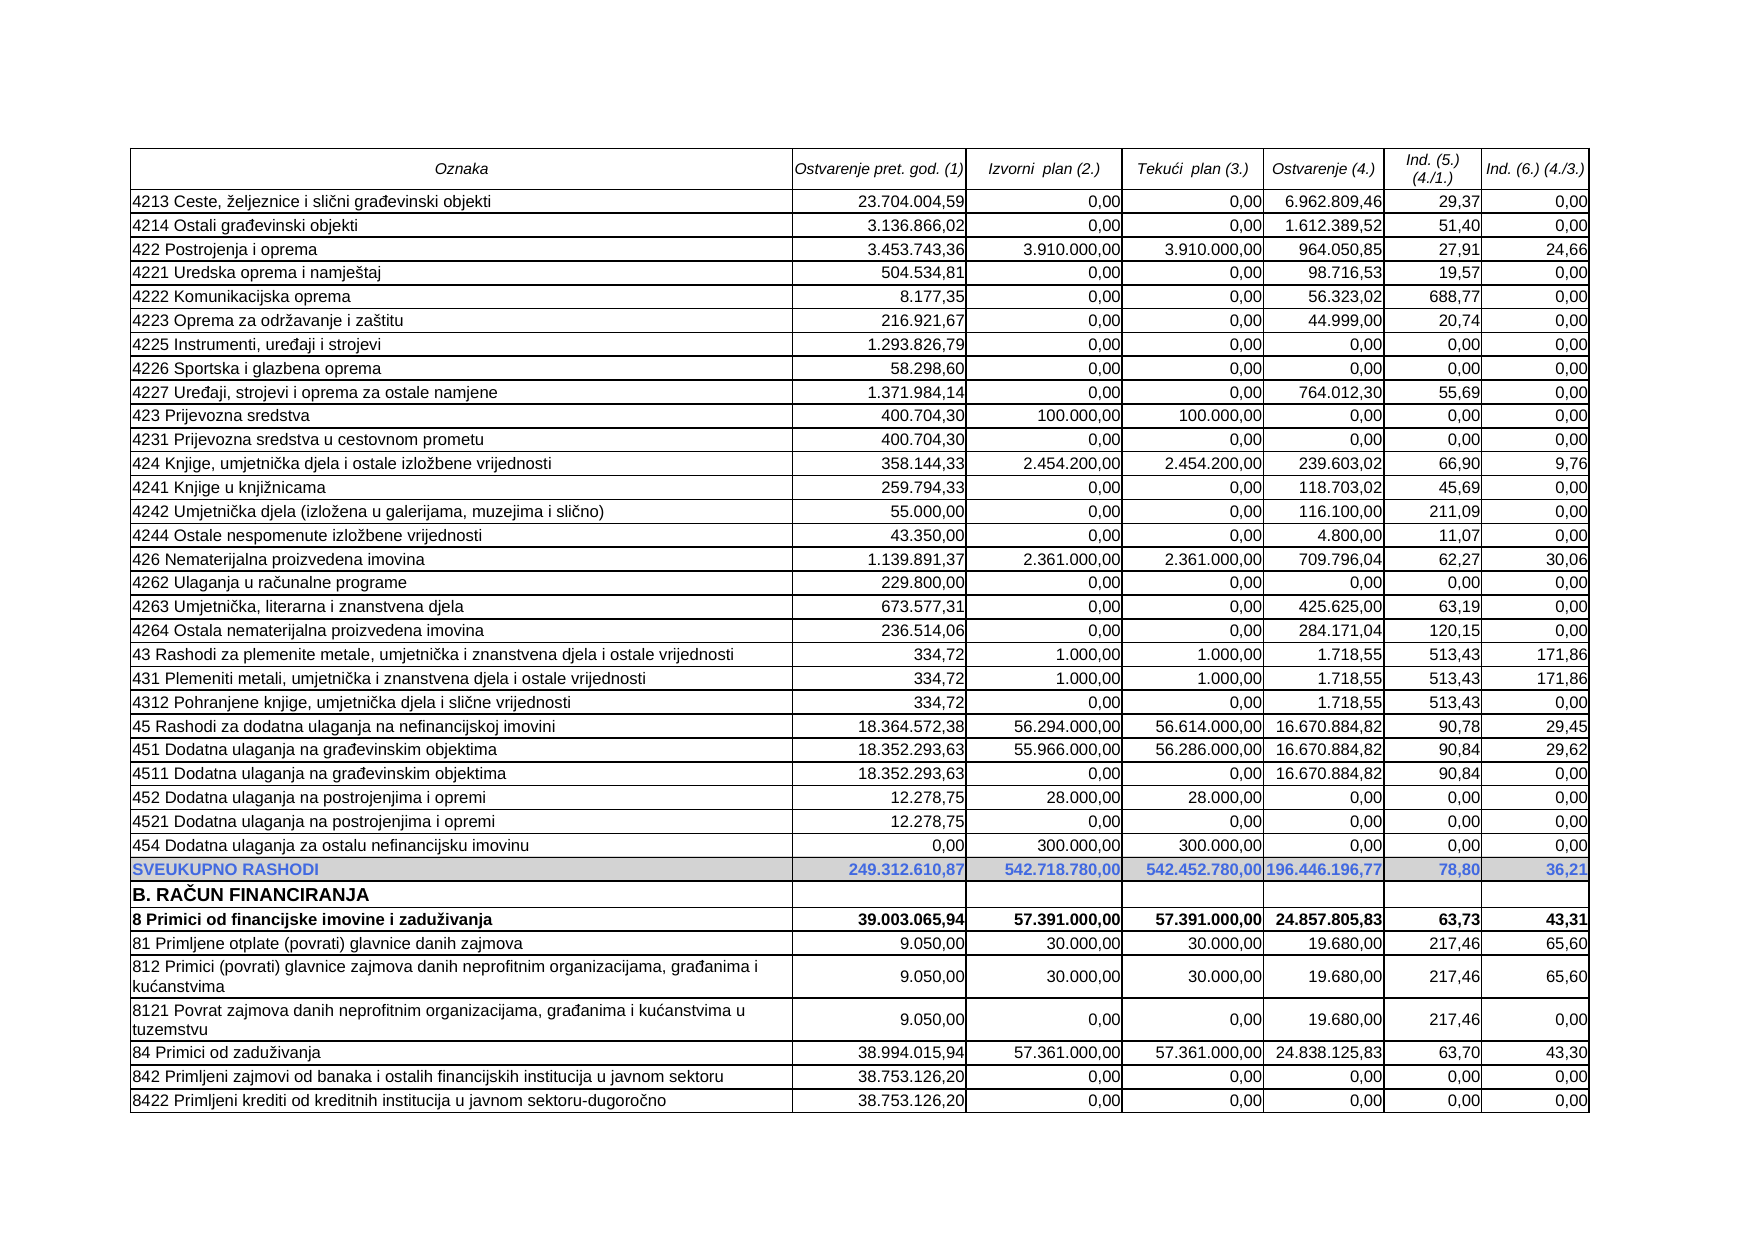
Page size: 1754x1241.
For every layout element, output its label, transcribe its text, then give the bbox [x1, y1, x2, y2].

table_cell 38.994.015,94 [793, 1042, 965, 1064]
table_cell 0,00 [793, 834, 965, 856]
table_cell 0,00 [1123, 381, 1263, 403]
table_cell 57.361.000,00 [1123, 1042, 1263, 1064]
table_cell 20,74 [1385, 309, 1481, 332]
table_cell 0,00 [967, 763, 1121, 785]
table_cell 1.000,00 [967, 667, 1121, 689]
table_cell 709.796,04 [1264, 548, 1383, 570]
table_cell 0,00 [1482, 810, 1588, 832]
table_cell 4242 Umjetnička djela (izložena u galerijama, muzejima i slično) [131, 500, 792, 522]
table_cell 0,00 [1264, 786, 1383, 809]
table_cell 58.298,60 [793, 357, 965, 379]
table_cell 0,00 [967, 381, 1121, 403]
table_cell 8121 Povrat zajmova danih neprofitnim organizacijama, građanima i kućanstvima u tuzemstvu [131, 999, 792, 1040]
table_cell 0,00 [1482, 786, 1588, 809]
table_cell 57.361.000,00 [967, 1042, 1121, 1064]
table_cell 0,00 [1385, 333, 1481, 355]
table_cell 0,00 [1482, 429, 1588, 451]
table_cell 4214 Ostali građevinski objekti [131, 214, 792, 236]
table_cell 4223 Oprema za održavanje i zaštitu [131, 309, 792, 332]
table_cell 81 Primljene otplate (povrati) glavnice danih zajmova [131, 932, 792, 954]
table_cell 0,00 [1264, 405, 1383, 427]
table_cell 0,00 [1482, 405, 1588, 427]
table_cell 513,43 [1385, 691, 1481, 713]
table_cell 57.391.000,00 [1123, 908, 1263, 930]
table_cell 16.670.884,82 [1264, 739, 1383, 761]
table_cell 51,40 [1385, 214, 1481, 236]
table_cell 4262 Ulaganja u računalne programe [131, 572, 792, 594]
table_cell 4264 Ostala nematerijalna proizvedena imovina [131, 620, 792, 642]
table_cell 217,46 [1385, 999, 1481, 1040]
table_cell 98.716,53 [1264, 262, 1383, 284]
table_cell 4.800,00 [1264, 524, 1383, 546]
table_cell 8422 Primljeni krediti od kreditnih institucija u javnom sektoru-dugoročno [131, 1090, 792, 1112]
table_cell 400.704,30 [793, 429, 965, 451]
table_cell 0,00 [967, 500, 1121, 522]
table_cell 0,00 [967, 524, 1121, 546]
table_cell 259.794,33 [793, 476, 965, 498]
table_cell [1264, 882, 1383, 906]
table_cell 4241 Knjige u knjižnicama [131, 476, 792, 498]
table_cell 0,00 [1482, 286, 1588, 308]
table_cell 4225 Instrumenti, uređaji i strojevi [131, 333, 792, 355]
table_cell 4227 Uređaji, strojevi i oprema za ostale namjene [131, 381, 792, 403]
table_cell 0,00 [1482, 763, 1588, 785]
table_cell 334,72 [793, 691, 965, 713]
table_cell 1.718,55 [1264, 667, 1383, 689]
table_header Ind. (6.) (4./3.) [1482, 149, 1588, 188]
table_cell 0,00 [1482, 500, 1588, 522]
table_cell 0,00 [967, 357, 1121, 379]
table_cell 118.703,02 [1264, 476, 1383, 498]
table_cell 239.603,02 [1264, 452, 1383, 475]
table_cell 1.718,55 [1264, 691, 1383, 713]
table_cell 4511 Dodatna ulaganja na građevinskim objektima [131, 763, 792, 785]
table_cell 19.680,00 [1264, 999, 1383, 1040]
table_cell 0,00 [1482, 572, 1588, 594]
table_cell 217,46 [1385, 956, 1481, 997]
table_cell 63,73 [1385, 908, 1481, 930]
table_cell B. RAČUN FINANCIRANJA [131, 882, 792, 906]
table_header Ind. (5.) (4./1.) [1385, 149, 1481, 188]
table_cell 504.534,81 [793, 262, 965, 284]
table_cell 0,00 [1385, 572, 1481, 594]
table_cell 4521 Dodatna ulaganja na postrojenjima i opremi [131, 810, 792, 832]
table_cell 27,91 [1385, 238, 1481, 260]
table_cell 38.753.126,20 [793, 1090, 965, 1112]
table_cell 4222 Komunikacijska oprema [131, 286, 792, 308]
table_cell 0,00 [1482, 834, 1588, 856]
table_cell 0,00 [1123, 333, 1263, 355]
table_cell 0,00 [1123, 763, 1263, 785]
table_cell 1.000,00 [1123, 643, 1263, 666]
table_cell 84 Primici od zaduživanja [131, 1042, 792, 1064]
table_cell 29,62 [1482, 739, 1588, 761]
table_cell 8 Primici od financijske imovine i zaduživanja [131, 908, 792, 930]
table_cell 9.050,00 [793, 999, 965, 1040]
table_cell [1482, 882, 1588, 906]
table_cell 0,00 [1123, 476, 1263, 498]
table_cell 0,00 [1482, 333, 1588, 355]
table_cell 0,00 [1123, 357, 1263, 379]
table_cell 0,00 [967, 810, 1121, 832]
table_cell 452 Dodatna ulaganja na postrojenjima i opremi [131, 786, 792, 809]
table_cell 0,00 [1123, 596, 1263, 618]
table_cell 16.670.884,82 [1264, 715, 1383, 737]
table_cell 426 Nematerijalna proizvedena imovina [131, 548, 792, 570]
table_cell 1.000,00 [1123, 667, 1263, 689]
table_cell 4221 Uredska oprema i namještaj [131, 262, 792, 284]
table_cell 38.753.126,20 [793, 1066, 965, 1088]
table_cell 284.171,04 [1264, 620, 1383, 642]
table_header Ostvarenje (4.) [1264, 149, 1383, 188]
table_cell 0,00 [1482, 524, 1588, 546]
table_cell 16.670.884,82 [1264, 763, 1383, 785]
table_cell 0,00 [967, 309, 1121, 332]
table_cell 0,00 [1264, 810, 1383, 832]
table_cell 249.312.610,87 [793, 858, 965, 880]
table_cell 0,00 [1123, 691, 1263, 713]
table_cell 90,78 [1385, 715, 1481, 737]
table_cell 0,00 [967, 190, 1121, 212]
table_cell 454 Dodatna ulaganja za ostalu nefinancijsku imovinu [131, 834, 792, 856]
table_cell 300.000,00 [1123, 834, 1263, 856]
table_cell 28.000,00 [1123, 786, 1263, 809]
table_cell 0,00 [1264, 357, 1383, 379]
table_cell 3.136.866,02 [793, 214, 965, 236]
table_cell 542.718.780,00 [967, 858, 1121, 880]
table_cell 334,72 [793, 667, 965, 689]
table_cell 0,00 [1482, 381, 1588, 403]
table_cell 0,00 [1123, 999, 1263, 1040]
table_cell 0,00 [1123, 309, 1263, 332]
table_cell 55.966.000,00 [967, 739, 1121, 761]
table_cell 19.680,00 [1264, 932, 1383, 954]
table_cell 18.352.293,63 [793, 739, 965, 761]
table_cell 216.921,67 [793, 309, 965, 332]
table_cell 24,66 [1482, 238, 1588, 260]
table_cell 673.577,31 [793, 596, 965, 618]
table_cell 4213 Ceste, željeznice i slični građevinski objekti [131, 190, 792, 212]
table_cell 4263 Umjetnička, literarna i znanstvena djela [131, 596, 792, 618]
table_cell 0,00 [1123, 429, 1263, 451]
table_cell 43,31 [1482, 908, 1588, 930]
table_cell 30.000,00 [967, 956, 1121, 997]
table_cell 4244 Ostale nespomenute izložbene vrijednosti [131, 524, 792, 546]
table_cell SVEUKUPNO RASHODI [131, 858, 792, 880]
table_cell 43 Rashodi za plemenite metale, umjetnička i znanstvena djela i ostale vrijednosti [131, 643, 792, 666]
table_cell 424 Knjige, umjetnička djela i ostale izložbene vrijednosti [131, 452, 792, 475]
table_cell [1385, 882, 1481, 906]
table_cell 0,00 [1264, 1066, 1383, 1088]
table_cell 0,00 [967, 262, 1121, 284]
table_cell 0,00 [1482, 691, 1588, 713]
table_cell 0,00 [1482, 262, 1588, 284]
table_cell 334,72 [793, 643, 965, 666]
table_cell 0,00 [1264, 333, 1383, 355]
table_cell 29,37 [1385, 190, 1481, 212]
table_cell 0,00 [967, 476, 1121, 498]
table_cell 0,00 [1123, 500, 1263, 522]
table_cell 3.453.743,36 [793, 238, 965, 260]
table_cell 0,00 [1385, 429, 1481, 451]
table_cell 2.361.000,00 [967, 548, 1121, 570]
table_cell 171,86 [1482, 643, 1588, 666]
table_header Tekući plan (3.) [1123, 149, 1263, 188]
table_cell 63,70 [1385, 1042, 1481, 1064]
table_cell 0,00 [1482, 476, 1588, 498]
table_cell 1.371.984,14 [793, 381, 965, 403]
table_cell 2.454.200,00 [967, 452, 1121, 475]
table_cell 0,00 [1385, 405, 1481, 427]
table_cell [967, 882, 1121, 906]
table_cell 116.100,00 [1264, 500, 1383, 522]
table_cell 0,00 [967, 596, 1121, 618]
table_cell 36,21 [1482, 858, 1588, 880]
table_cell 18.352.293,63 [793, 763, 965, 785]
table_cell 0,00 [967, 214, 1121, 236]
table_cell 0,00 [1123, 524, 1263, 546]
table_cell 812 Primici (povrati) glavnice zajmova danih neprofitnim organizacijama, građanima i kućanstvima [131, 956, 792, 997]
table_cell 65,60 [1482, 956, 1588, 997]
table_cell 0,00 [1482, 999, 1588, 1040]
table_cell 0,00 [967, 620, 1121, 642]
table_cell 19,57 [1385, 262, 1481, 284]
table_cell 9,76 [1482, 452, 1588, 475]
table_cell 0,00 [967, 999, 1121, 1040]
table_cell 12.278,75 [793, 786, 965, 809]
table_cell 0,00 [1482, 357, 1588, 379]
table_cell 66,90 [1385, 452, 1481, 475]
table_cell 63,19 [1385, 596, 1481, 618]
table_cell 4312 Pohranjene knjige, umjetnička djela i slične vrijednosti [131, 691, 792, 713]
table_cell 0,00 [1385, 786, 1481, 809]
table_cell 0,00 [1385, 1090, 1481, 1112]
table_header Izvorni plan (2.) [967, 149, 1121, 188]
table_cell 55.000,00 [793, 500, 965, 522]
table_header Oznaka [131, 149, 792, 188]
table_cell 45,69 [1385, 476, 1481, 498]
table_cell 0,00 [1482, 596, 1588, 618]
table_cell 18.364.572,38 [793, 715, 965, 737]
table_cell 2.454.200,00 [1123, 452, 1263, 475]
table_cell 19.680,00 [1264, 956, 1383, 997]
table_cell 171,86 [1482, 667, 1588, 689]
table_cell 0,00 [1123, 810, 1263, 832]
table_cell 0,00 [1385, 357, 1481, 379]
table_cell 12.278,75 [793, 810, 965, 832]
table_cell 0,00 [1482, 1090, 1588, 1112]
table_cell 431 Plemeniti metali, umjetnička i znanstvena djela i ostale vrijednosti [131, 667, 792, 689]
table_cell 1.293.826,79 [793, 333, 965, 355]
table_cell 0,00 [1385, 834, 1481, 856]
table_cell 0,00 [967, 333, 1121, 355]
table_cell 120,15 [1385, 620, 1481, 642]
table_cell 0,00 [1482, 190, 1588, 212]
table_cell 0,00 [967, 1066, 1121, 1088]
table_cell 0,00 [967, 572, 1121, 594]
table_cell 0,00 [1123, 262, 1263, 284]
table_cell 6.962.809,46 [1264, 190, 1383, 212]
table_cell 39.003.065,94 [793, 908, 965, 930]
table_cell 90,84 [1385, 763, 1481, 785]
table_cell [1123, 882, 1263, 906]
table_cell 423 Prijevozna sredstva [131, 405, 792, 427]
table_cell 8.177,35 [793, 286, 965, 308]
table_cell 451 Dodatna ulaganja na građevinskim objektima [131, 739, 792, 761]
table_cell 28.000,00 [967, 786, 1121, 809]
table_cell 688,77 [1385, 286, 1481, 308]
table_cell 3.910.000,00 [967, 238, 1121, 260]
table_header Ostvarenje pret. god. (1) [793, 149, 965, 188]
table_cell 4231 Prijevozna sredstva u cestovnom prometu [131, 429, 792, 451]
table_cell 0,00 [1123, 572, 1263, 594]
table_cell 236.514,06 [793, 620, 965, 642]
table_cell 4226 Sportska i glazbena oprema [131, 357, 792, 379]
table_cell 542.452.780,00 [1123, 858, 1263, 880]
table_cell 0,00 [967, 1090, 1121, 1112]
table_cell 57.391.000,00 [967, 908, 1121, 930]
table_cell 0,00 [1264, 572, 1383, 594]
table_cell 0,00 [1385, 1066, 1481, 1088]
table_cell 30.000,00 [967, 932, 1121, 954]
table_cell 358.144,33 [793, 452, 965, 475]
table_cell 56.323,02 [1264, 286, 1383, 308]
table_cell 842 Primljeni zajmovi od banaka i ostalih financijskih institucija u javnom sektoru [131, 1066, 792, 1088]
table_cell 0,00 [1264, 1090, 1383, 1112]
table_cell 9.050,00 [793, 932, 965, 954]
table_cell 43.350,00 [793, 524, 965, 546]
table_cell 0,00 [1482, 214, 1588, 236]
table_cell 0,00 [1264, 834, 1383, 856]
table_cell 30.000,00 [1123, 956, 1263, 997]
table_cell 30,06 [1482, 548, 1588, 570]
table_cell 11,07 [1385, 524, 1481, 546]
table_cell 62,27 [1385, 548, 1481, 570]
table_cell 56.614.000,00 [1123, 715, 1263, 737]
table_cell 229.800,00 [793, 572, 965, 594]
table_cell 217,46 [1385, 932, 1481, 954]
table_cell 1.139.891,37 [793, 548, 965, 570]
table_cell 0,00 [1385, 810, 1481, 832]
table_cell 23.704.004,59 [793, 190, 965, 212]
table_cell 24.838.125,83 [1264, 1042, 1383, 1064]
table_cell 55,69 [1385, 381, 1481, 403]
table_cell 3.910.000,00 [1123, 238, 1263, 260]
table_cell 0,00 [1123, 1066, 1263, 1088]
table_cell 56.286.000,00 [1123, 739, 1263, 761]
table_cell 764.012,30 [1264, 381, 1383, 403]
table_cell 400.704,30 [793, 405, 965, 427]
table_cell 300.000,00 [967, 834, 1121, 856]
table_cell 0,00 [1264, 429, 1383, 451]
table_cell 422 Postrojenja i oprema [131, 238, 792, 260]
table_cell 78,80 [1385, 858, 1481, 880]
table_cell 100.000,00 [967, 405, 1121, 427]
table_cell 44.999,00 [1264, 309, 1383, 332]
table_cell 211,09 [1385, 500, 1481, 522]
table_cell 0,00 [1123, 190, 1263, 212]
table_cell 0,00 [1123, 620, 1263, 642]
table_cell 964.050,85 [1264, 238, 1383, 260]
table_cell 0,00 [1123, 1090, 1263, 1112]
table_cell 1.718,55 [1264, 643, 1383, 666]
table_cell 56.294.000,00 [967, 715, 1121, 737]
table_cell 1.612.389,52 [1264, 214, 1383, 236]
table_cell 65,60 [1482, 932, 1588, 954]
table_cell 45 Rashodi za dodatna ulaganja na nefinancijskoj imovini [131, 715, 792, 737]
table_cell 0,00 [967, 286, 1121, 308]
table_cell 0,00 [1482, 620, 1588, 642]
table_cell 100.000,00 [1123, 405, 1263, 427]
table_cell 30.000,00 [1123, 932, 1263, 954]
table_cell 513,43 [1385, 667, 1481, 689]
table_cell 0,00 [1123, 214, 1263, 236]
table_cell 1.000,00 [967, 643, 1121, 666]
table_cell 0,00 [1482, 309, 1588, 332]
table_cell 425.625,00 [1264, 596, 1383, 618]
table_cell 43,30 [1482, 1042, 1588, 1064]
table_cell 24.857.805,83 [1264, 908, 1383, 930]
table_cell 2.361.000,00 [1123, 548, 1263, 570]
table_cell 0,00 [1123, 286, 1263, 308]
table_cell 0,00 [967, 691, 1121, 713]
table_cell 29,45 [1482, 715, 1588, 737]
table_cell 513,43 [1385, 643, 1481, 666]
table_cell 196.446.196,77 [1264, 858, 1383, 880]
table_cell 0,00 [1482, 1066, 1588, 1088]
table_cell [793, 882, 965, 906]
table_cell 90,84 [1385, 739, 1481, 761]
table_cell 9.050,00 [793, 956, 965, 997]
table_cell 0,00 [967, 429, 1121, 451]
